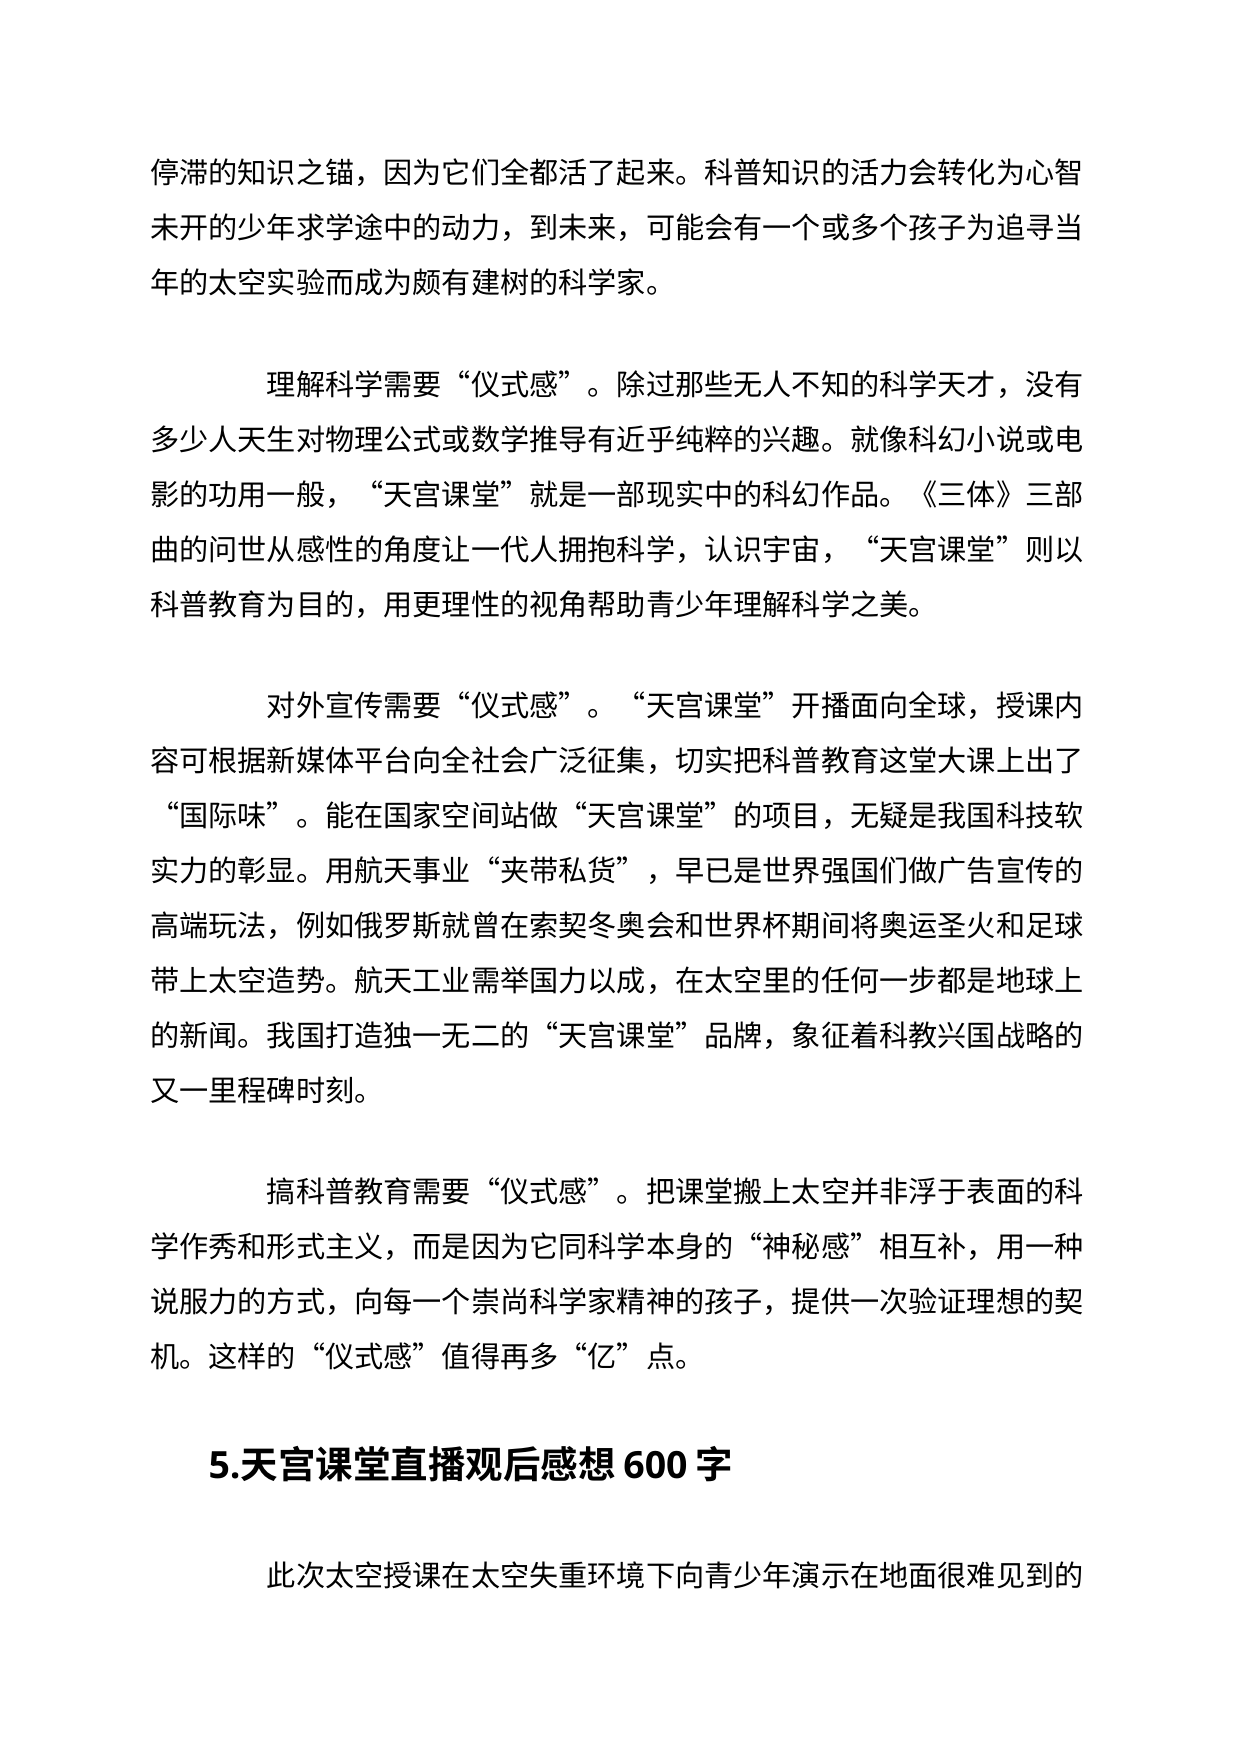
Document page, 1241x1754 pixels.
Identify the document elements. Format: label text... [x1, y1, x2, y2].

text 5.天宫课堂直播观后感想600字 [150, 1435, 1090, 1490]
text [150, 1553, 1090, 1595]
text 对外宣传需要“仪式感”。“天宫课堂”开播面向全球，授课内容可根据新媒体平台向全社会广泛征集，切实把科普教育这堂大课上出了“国际味”。能在国家空间站做“天宫课堂”的项目，无疑是我国科技软实力的彰显。用航天事业“夹带私货”，早已是世界强国们做广告宣传的高端玩法，例如俄罗斯就曾在索契冬奥会和世界杯期间将奥运圣火和足球带上太空造势。航天工业需举国力以成，在太空里的任何一步都是地球上的新闻。我国打造独一无二的“天宫课堂”品牌，象征着科教兴国战略的又一里程碑时刻。 [150, 683, 1090, 1109]
text 理解科学需要“仪式感”。除过那些无人不知的科学天才，没有多少人天生对物理公式或数学推导有近乎纯粹的兴趣。就像科幻小说或电影的功用一般，“天宫课堂”就是一部现实中的科幻作品。《三体》三部曲的问世从感性的角度让一代人拥抱科学，认识宇宙，“天宫课堂”则以科普教育为目的，用更理性的视角帮助青少年理解科学之美。 [150, 362, 1090, 623]
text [150, 150, 1090, 302]
text 搞科普教育需要“仪式感”。把课堂搬上太空并非浮于表面的科学作秀和形式主义，而是因为它同科学本身的“神秘感”相互补，用一种说服力的方式，向每一个崇尚科学家精神的孩子，提供一次验证理想的契机。这样的“仪式感”值得再多“亿”点。 [150, 1169, 1090, 1376]
